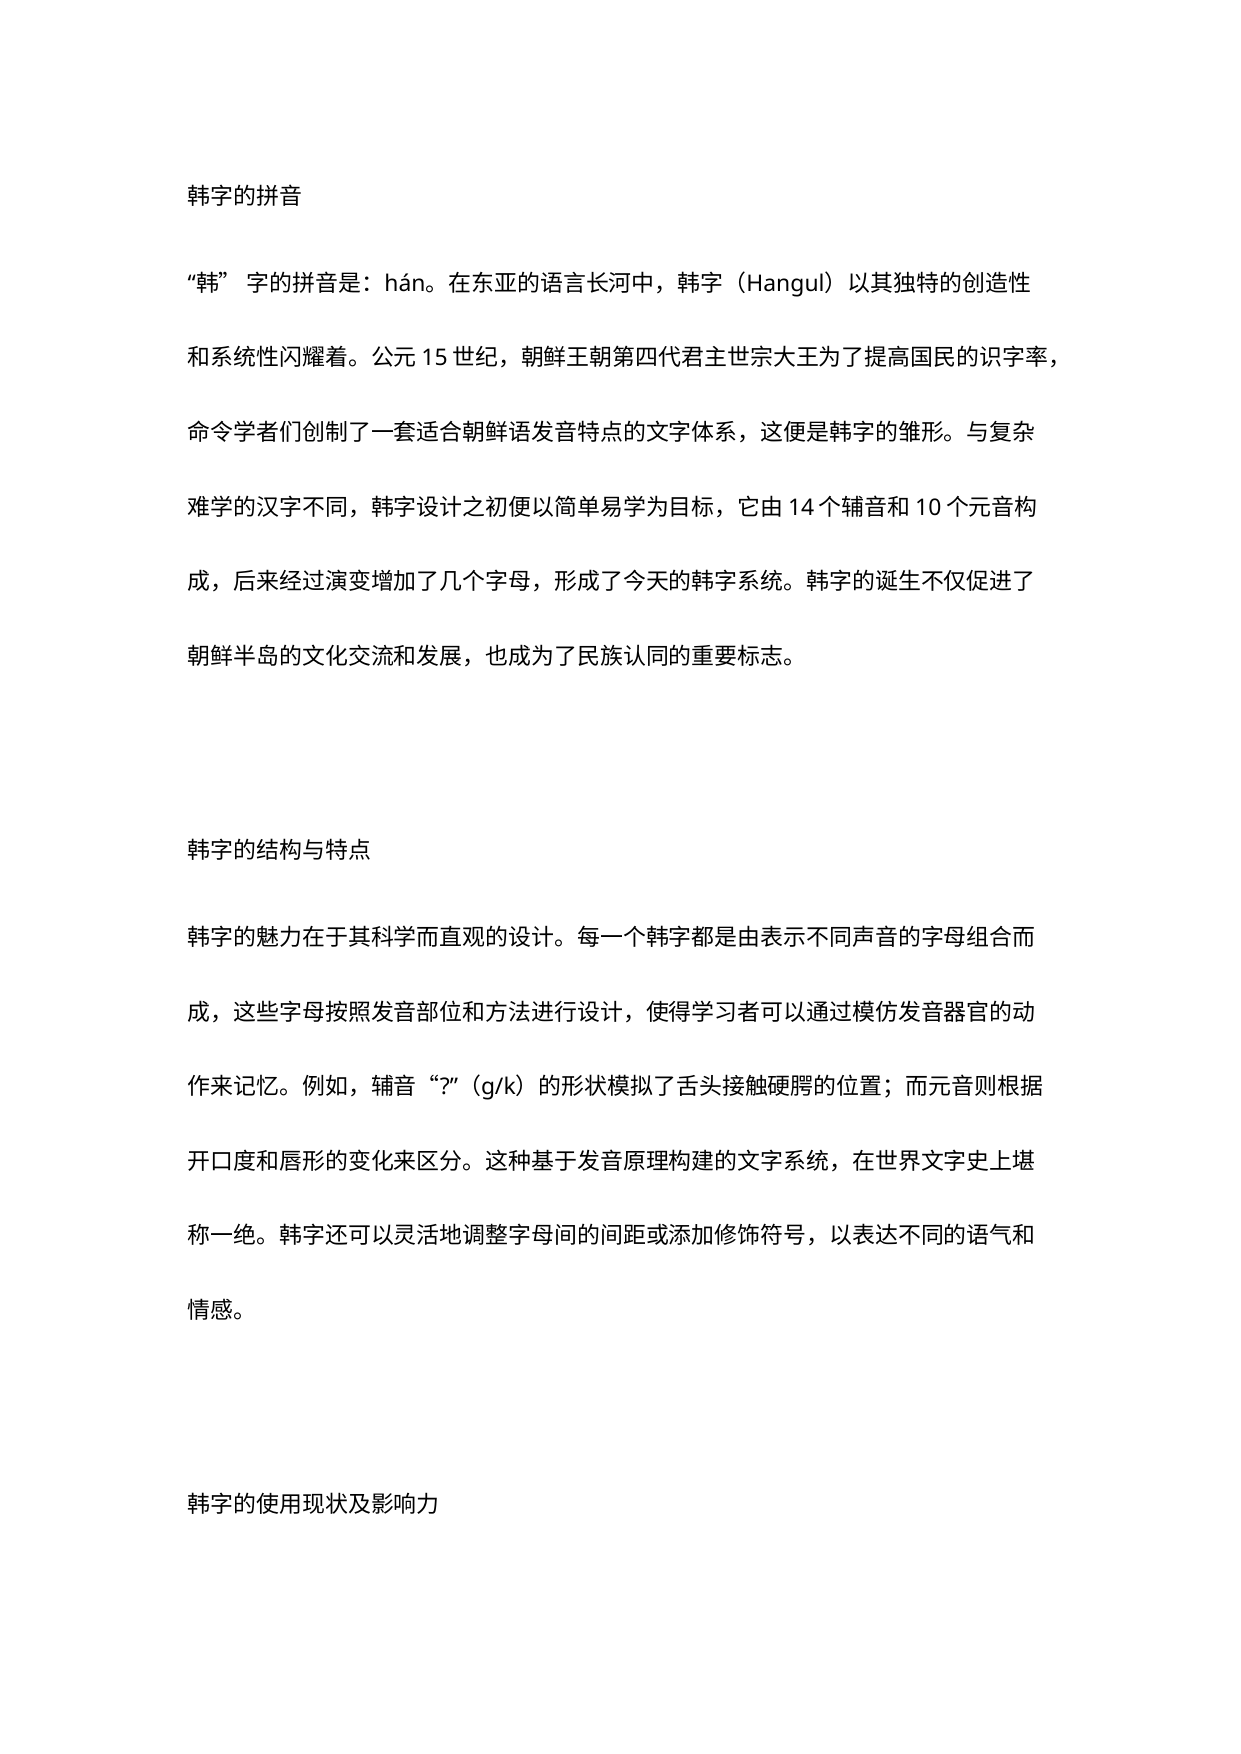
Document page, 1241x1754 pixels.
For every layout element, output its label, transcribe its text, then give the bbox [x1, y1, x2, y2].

text 韩字的结构与特点 [187, 816, 1053, 881]
text 韩字的拼音 [187, 162, 1053, 227]
text 韩字的使用现状及影响力 [187, 1471, 1053, 1536]
text “韩” 字的拼音是：hán。在东亚的语言长河中，韩字（Hangul）以其独特的创造性和系统性闪耀着。公元15世纪，朝鲜王朝第四代君主世宗大王为了提高国民的识字率，命令学者们创制了一套适合朝鲜语发音特点的文字体系，这便是韩字的雏形。与复杂难学的汉字不同，韩字设计之初便以简单易学为目标，它由14个辅音和10个元音构成，后来经过演变增加了几个字母，形成了今天的韩字系统。韩字的诞生不仅促进了朝鲜半岛的文化交流和发展，也成为了民族认同的重要标志。 [187, 248, 1053, 687]
text 韩字的魅力在于其科学而直观的设计。每一个韩字都是由表示不同声音的字母组合而成，这些字母按照发音部位和方法进行设计，使得学习者可以通过模仿发音器官的动作来记忆。例如，辅音“?”（g/k）的形状模拟了舌头接触硬腭的位置；而元音则根据开口度和唇形的变化来区分。这种基于发音原理构建的文字系统，在世界文字史上堪称一绝。韩字还可以灵活地调整字母间的间距或添加修饰符号，以表达不同的语气和情感。 [187, 903, 1053, 1341]
